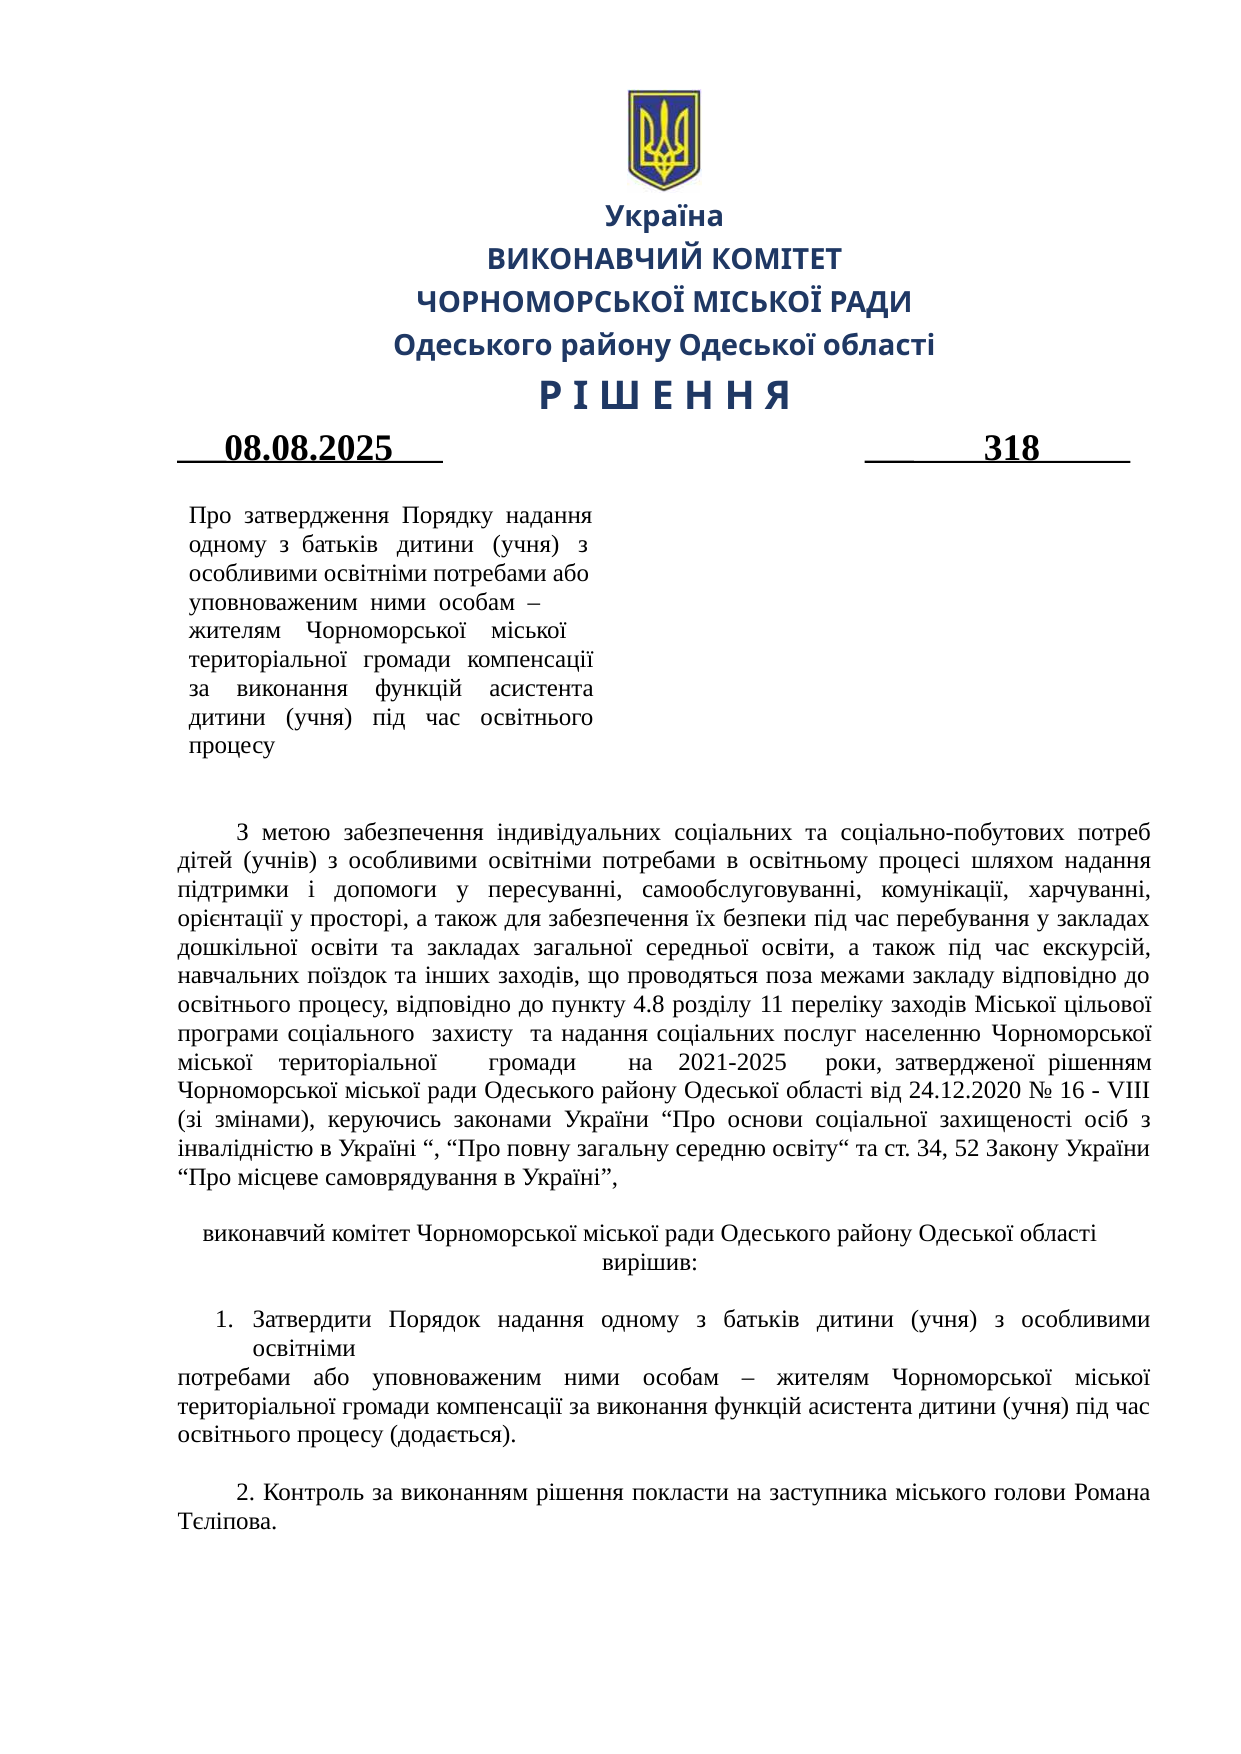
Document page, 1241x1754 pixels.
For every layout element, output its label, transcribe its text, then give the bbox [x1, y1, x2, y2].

text Р І Ш Е Н Н Я [177, 367, 1152, 421]
text виконавчий комітет Чорноморської міської ради Одеського району Одеської області вирішив: [177, 1218, 1122, 1276]
text ЧОРНОМОРСЬКОЇ МІСЬКОЇ РАДИ [177, 281, 1152, 321]
text потребами або уповноваженим ними особам – жителям Чорноморської міської територіальної громади компенсації за виконання функцій асистента дитини (учня) під час освітнього процесу (додається). [177, 1362, 1152, 1448]
list Затвердити Порядок надання одному з батьків дитини (учня) з особливими освітніми [215, 1304, 1152, 1362]
picture [627, 89, 702, 193]
text Україна [177, 196, 1152, 235]
text 08.08.2025 318 [177, 425, 1152, 468]
text З метою забезпечення індивідуальних соціальних та соціально-побутових потреб дітей (учнів) з особливими освітніми потребами в освітньому процесі шляхом надання підтримки і допомоги у пересуванні, самообслуговуванні, комунікації, харчуванні, орієнтації у просторі, а також для забезпечення їх безпеки під час перебування у закладах дошкільної освіти та закладах загальної середньої освіти, а також під час екскурсій, навчальних поїздок та інших заходів, що проводяться поза межами закладу відповідно до освітнього процесу, відповідно до пункту 4.8 розділу 11 переліку заходів Міської цільової програми соціального захисту та надання соціальних послуг населенню Чорноморської міської територіальної громади на 2021-2025 роки, затвердженої рішенням Чорноморської міської ради Одеського району Одеської області від 24.12.2020 № 16 - VIIІ (зі змінами), керуючись законами України “Про основи соціальної захищеності осіб з інвалідністю в Україні “, “Про повну загальну середню освіту“ та ст. 34, 52 Закону України “Про місцеве самоврядування в Україні”, [177, 817, 1152, 1190]
table_header Про затвердження Порядку надання одному з батьків дитини (учня) з особливими освітніми потребами або уповноваженим ними особам – жителям Чорноморської міської територіальної громади компенсації за виконання функцій асистента дитини (учня) під час освітнього процесу [177, 500, 605, 788]
text ВИКОНАВЧИЙ КОМІТЕТ [177, 238, 1152, 278]
text 2. Контроль за виконанням рішення покласти на заступника міського голови Романа Тєліпова. [177, 1477, 1152, 1534]
text Одеського району Одеської області [177, 324, 1152, 364]
